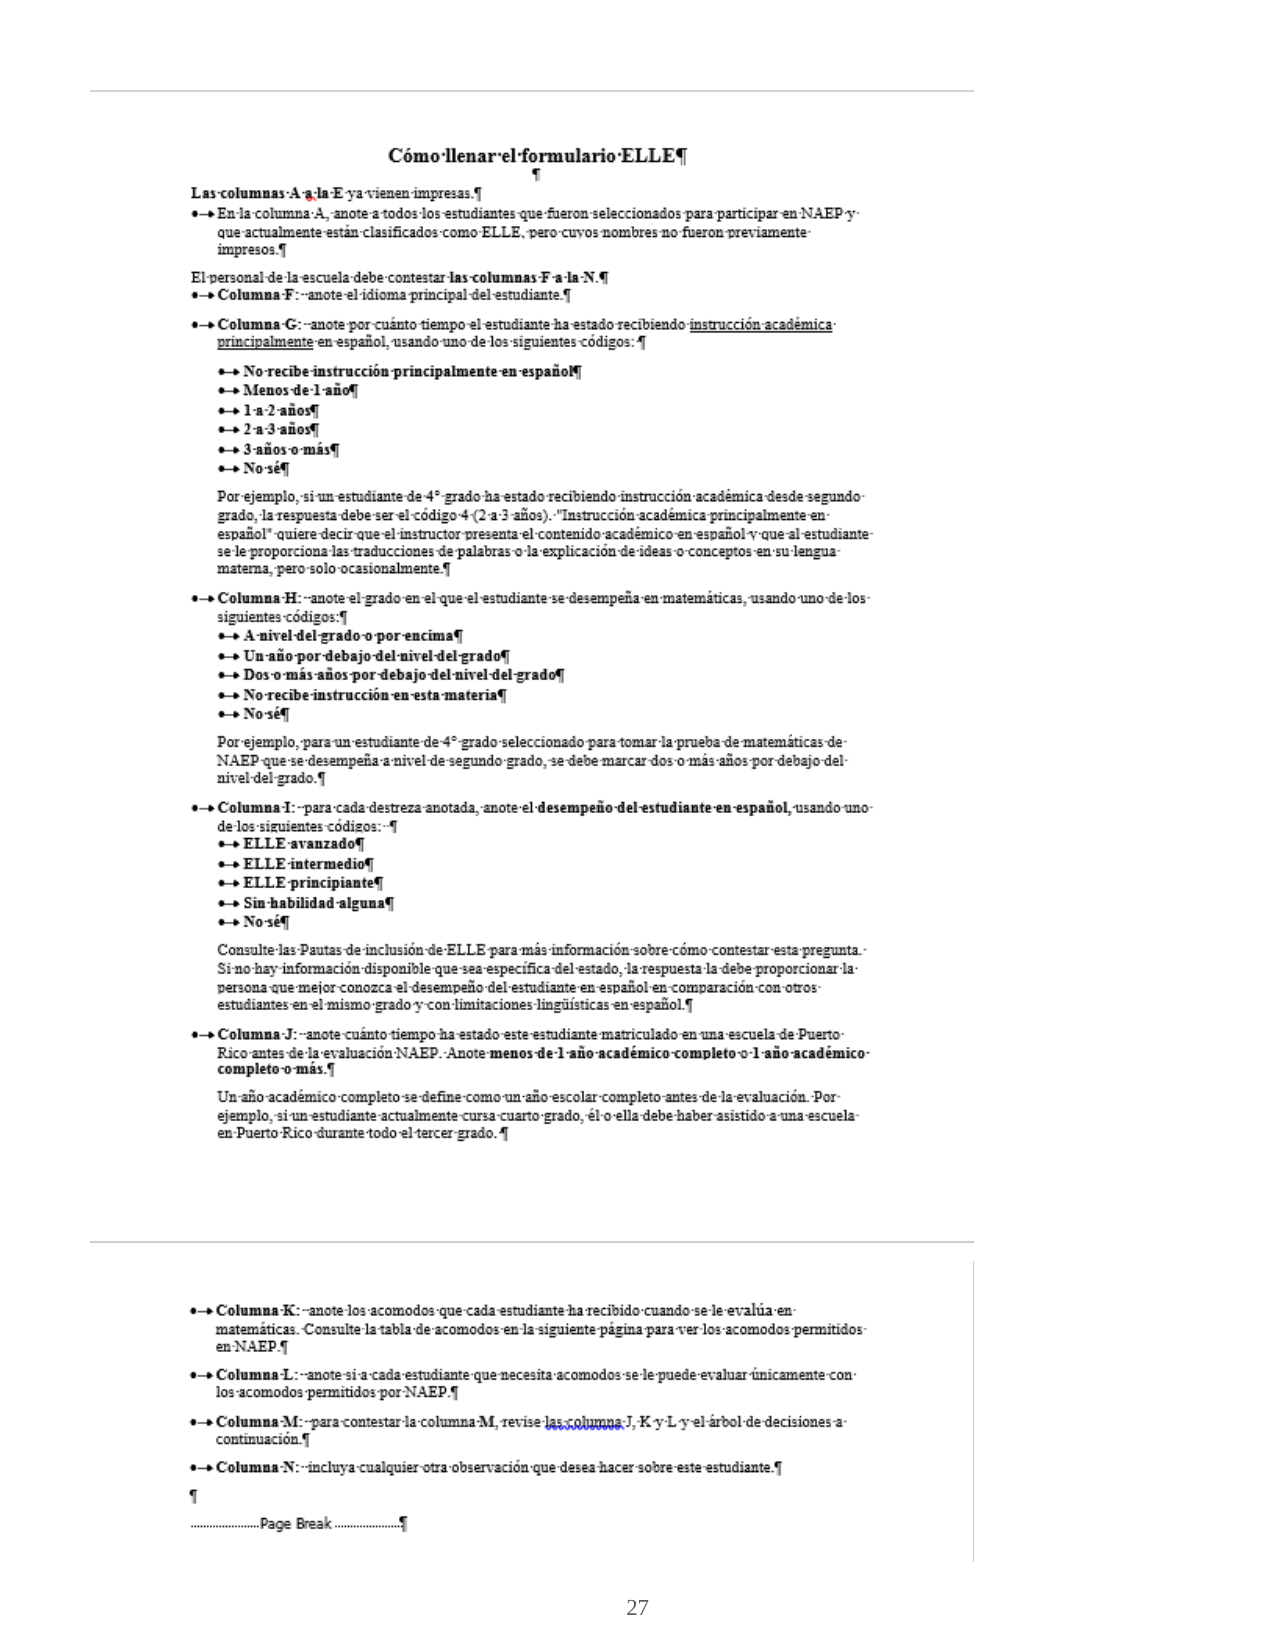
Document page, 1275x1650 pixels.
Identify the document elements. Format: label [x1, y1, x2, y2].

picture [90, 90, 975, 1243]
picture [90, 1261, 975, 1562]
